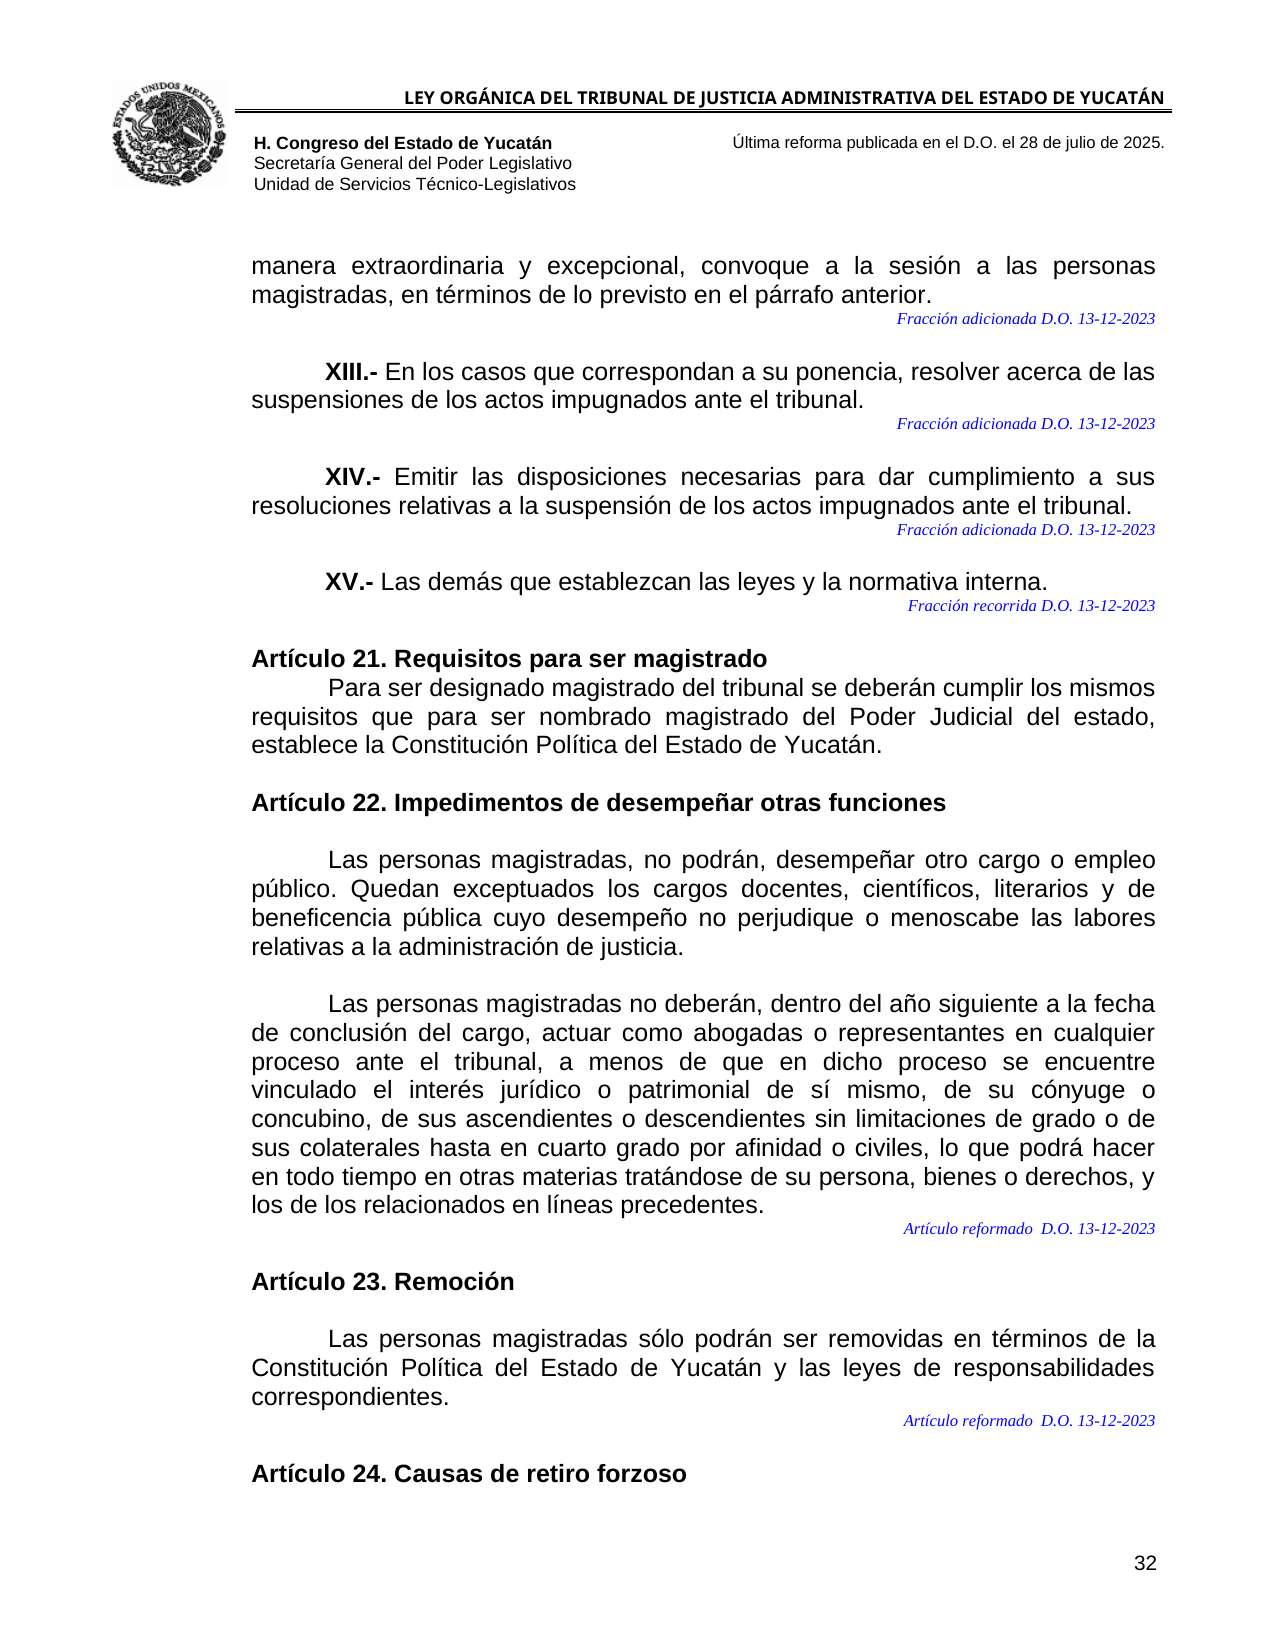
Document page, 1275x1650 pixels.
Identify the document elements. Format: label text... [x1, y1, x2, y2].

text Fracción recorrida D.O. 13-12-2023 [251, 596, 1157, 615]
text Artículo reformado D.O. 13-12-2023 [251, 1411, 1157, 1430]
text Artículo reformado D.O. 13-12-2023 [251, 1219, 1157, 1238]
text Artículo 21. Requisitos para ser magistrado [251, 644, 1157, 673]
text XV.- Las demás que establezcan las leyes y la normativa interna. [251, 567, 1157, 596]
text Para ser designado magistrado del tribunal se deberán cumplir los mismos requisitos que para ser nombrado magistrado del Poder Judicial del estado, establece la Constitución Política del Estado de Yucatán. [251, 673, 1157, 759]
text Artículo 22. Impedimentos de desempeñar otras funciones [251, 788, 1157, 816]
text Artículo 23. Remoción [251, 1267, 1157, 1296]
text Las personas magistradas sólo podrán ser removidas en términos de la Constitución Política del Estado de Yucatán y las leyes de responsabilidades correspondientes. [251, 1324, 1157, 1411]
text Las personas magistradas, no podrán, desempeñar otro cargo o empleo público. Quedan exceptuados los cargos docentes, científicos, literarios y de beneficencia pública cuyo desempeño no perjudique o menoscabe las labores relativas a la administración de justicia. [251, 845, 1157, 960]
text XIV.- Emitir las disposiciones necesarias para dar cumplimiento a sus resoluciones relativas a la suspensión de los actos impugnados ante el tribunal. [251, 462, 1157, 519]
text Fracción adicionada D.O. 13-12-2023 [251, 519, 1157, 538]
text Fracción adicionada D.O. 13-12-2023 [251, 308, 1157, 328]
text Fracción adicionada D.O. 13-12-2023 [251, 414, 1157, 433]
text XIII.- En los casos que correspondan a su ponencia, resolver acerca de las suspensiones de los actos impugnados ante el tribunal. [251, 356, 1157, 414]
text Las personas magistradas no deberán, dentro del año siguiente a la fecha de conclusión del cargo, actuar como abogadas o representantes en cualquier proceso ante el tribunal, a menos de que en dicho proceso se encuentre vinculado el interés jurídico o patrimonial de sí mismo, de su cónyuge o concubino, de sus ascendientes o descendientes sin limitaciones de grado o de sus colaterales hasta en cuarto grado por afinidad o civiles, lo que podrá hacer en todo tiempo en otras materias tratándose de su persona, bienes o derechos, y los de los relacionados en líneas precedentes. [251, 989, 1157, 1219]
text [251, 251, 1157, 308]
text Artículo 24. Causas de retiro forzoso [251, 1459, 1157, 1488]
